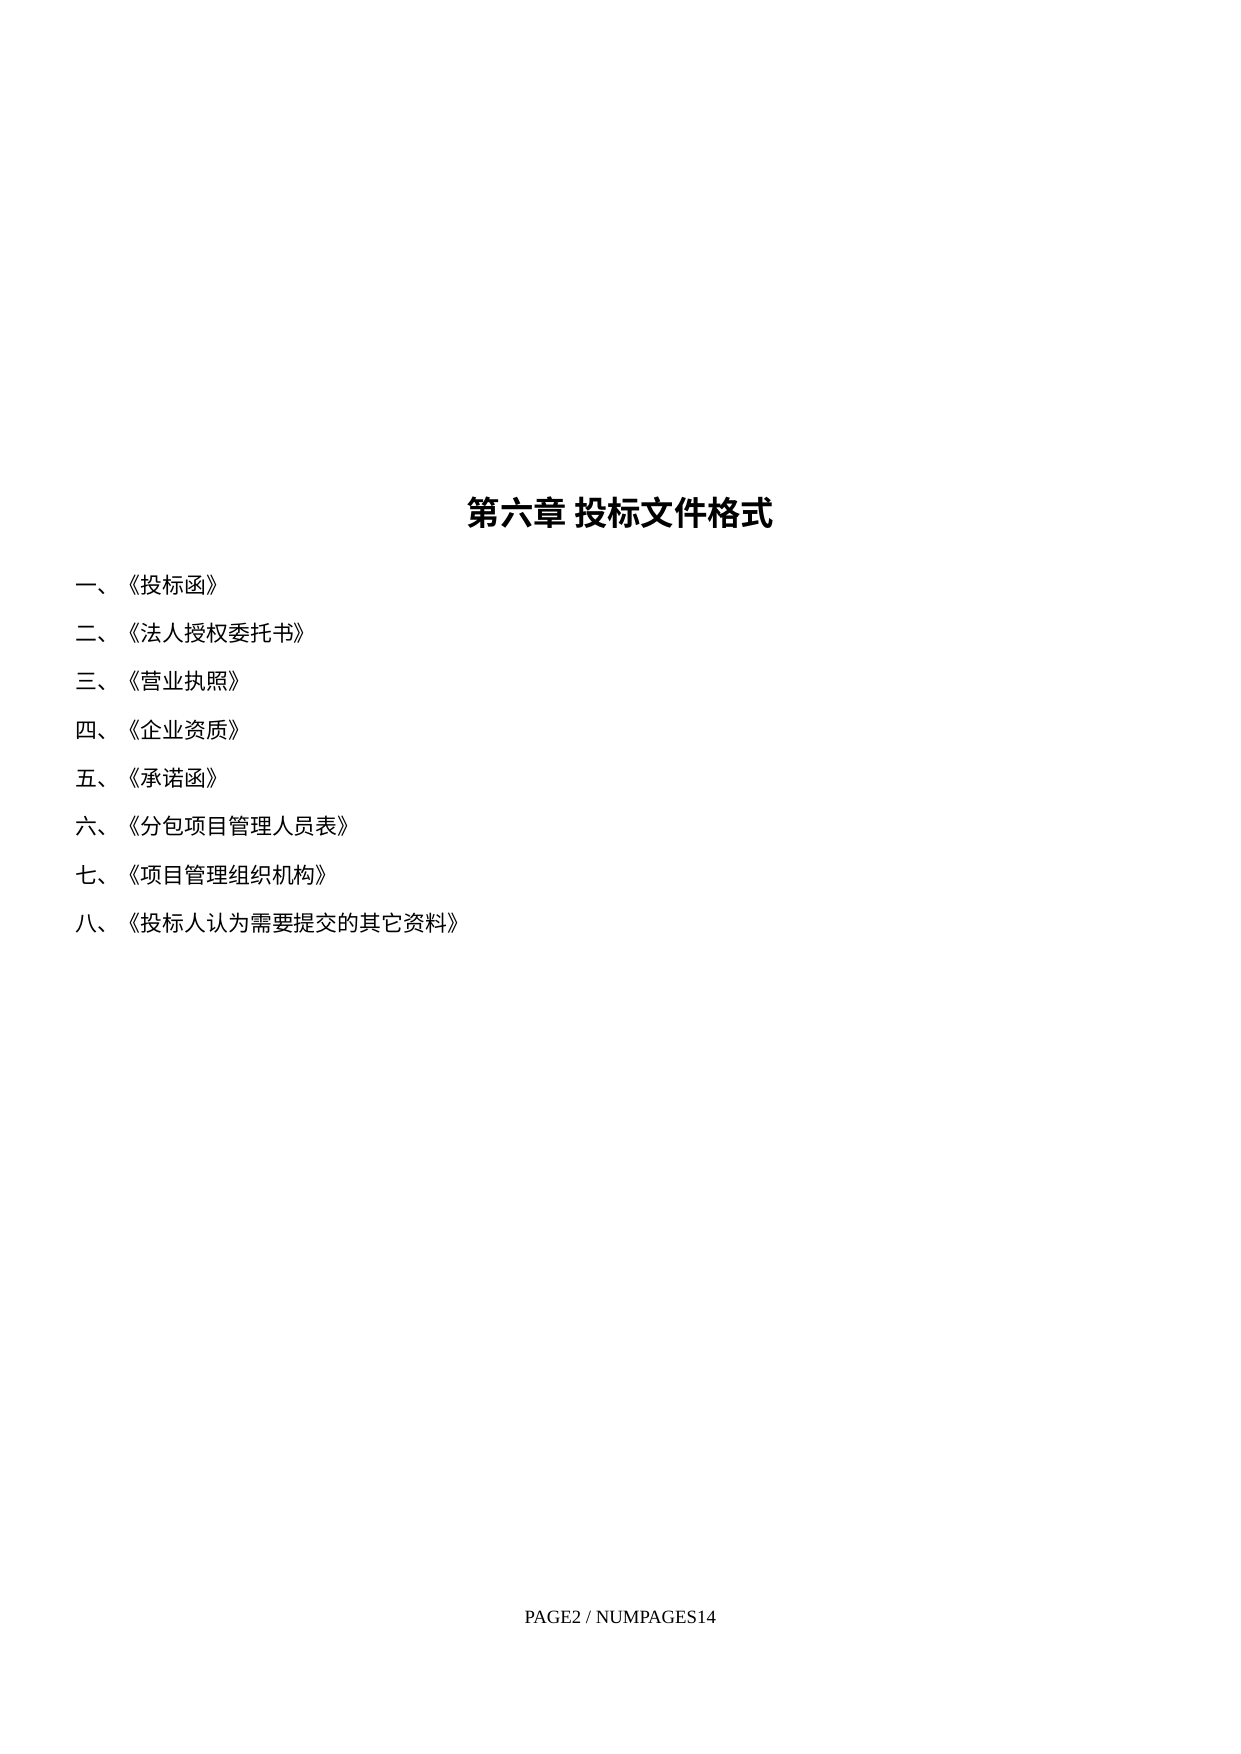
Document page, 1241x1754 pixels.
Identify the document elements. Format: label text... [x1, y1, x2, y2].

text 四、《企业资质》 [75, 712, 1165, 745]
text 第六章 投标文件格式 [75, 478, 1165, 543]
text 一、《投标函》 [75, 567, 1165, 600]
text 七、《项目管理组织机构》 [75, 857, 1165, 890]
text 二、《法人授权委托书》 [75, 616, 1165, 648]
text 六、《分包项目管理人员表》 [75, 809, 1165, 841]
text 三、《营业执照》 [75, 664, 1165, 696]
text 五、《承诺函》 [75, 761, 1165, 793]
text 八、《投标人认为需要提交的其它资料》 [75, 906, 1165, 938]
